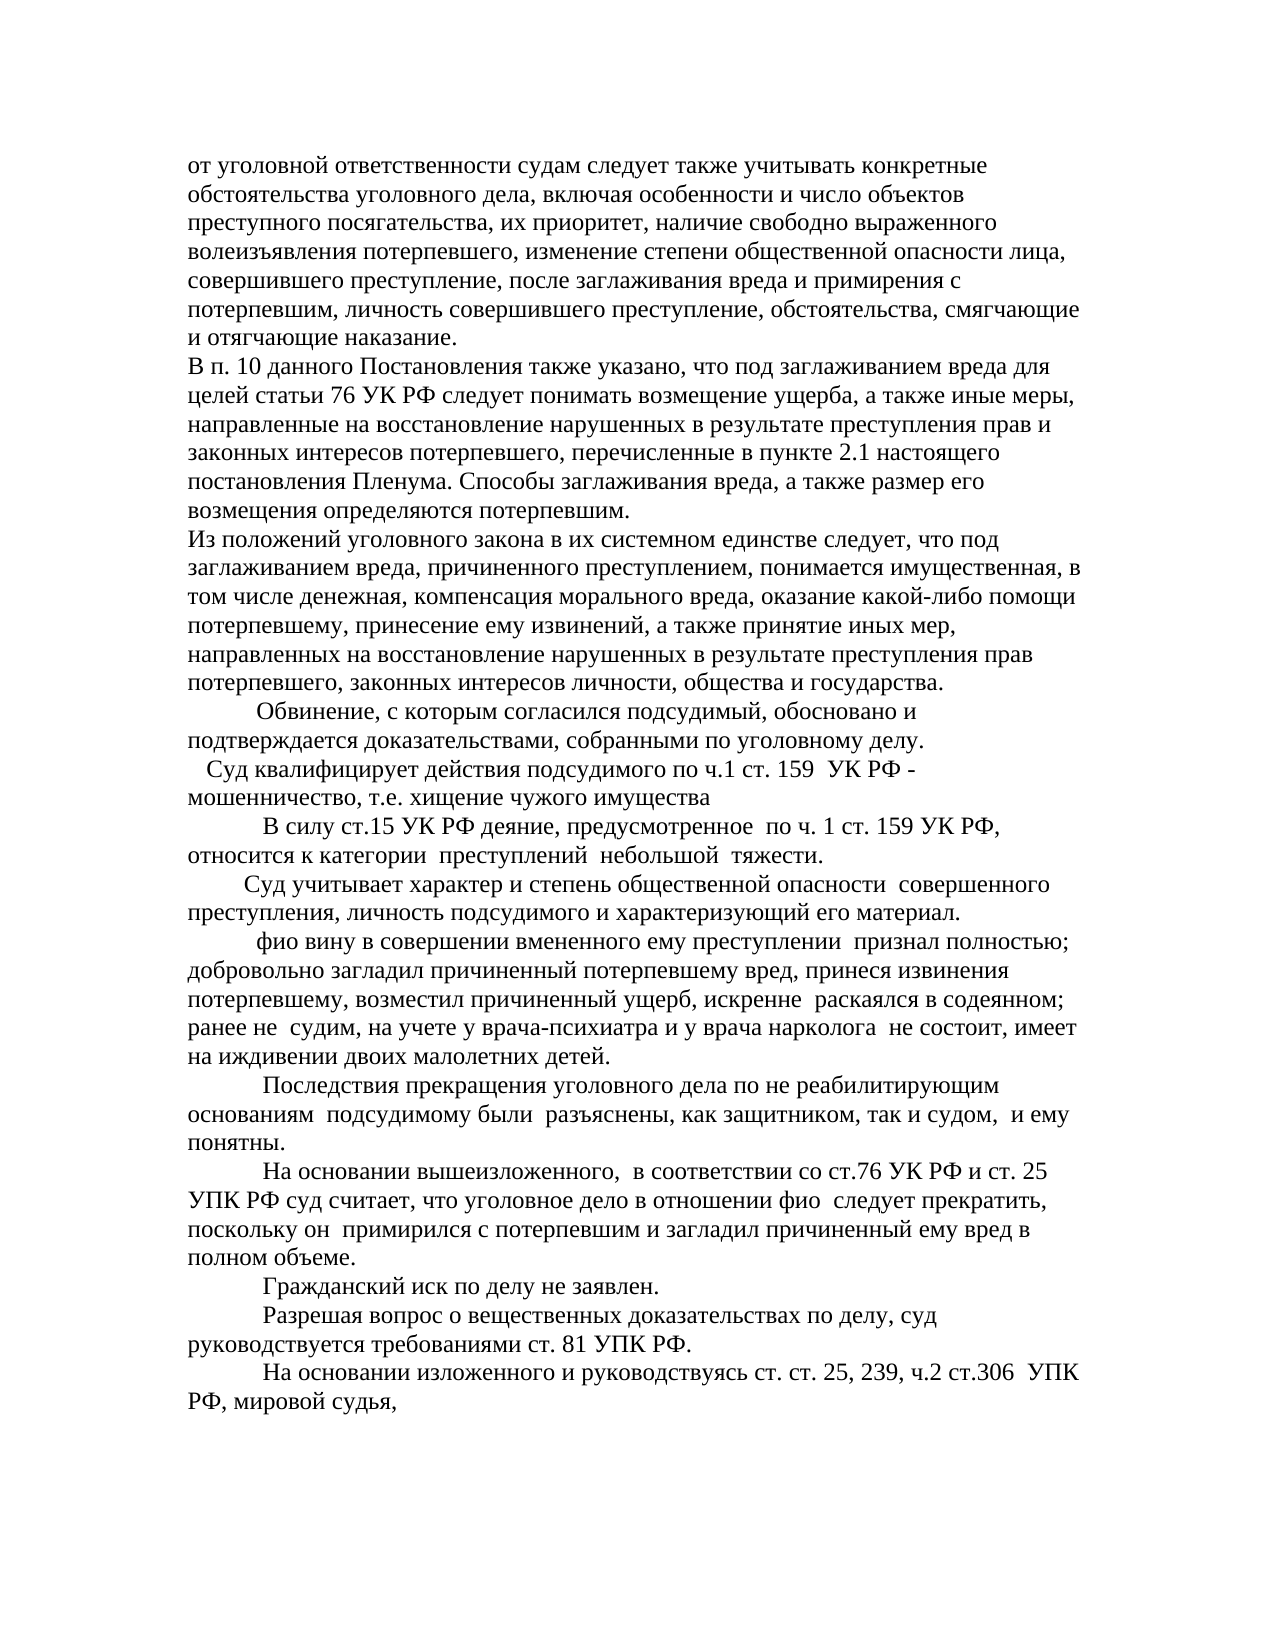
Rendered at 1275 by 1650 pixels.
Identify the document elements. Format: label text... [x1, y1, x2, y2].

text На основании изложенного и руководствуясь ст. ст. 25, 239, ч.2 ст.306 УПК РФ, мировой судья, [187, 1357, 1087, 1415]
text Обвинение, с которым согласился подсудимый, обосновано и подтверждается доказательствами, собранными по уголовному делу. [187, 696, 1087, 754]
text фио вину в совершении вмененного ему преступлении признал полностью; добровольно загладил причиненный потерпевшему вред, принеся извинения потерпевшему, возместил причиненный ущерб, искренне раскаялся в содеянном; ранее не судим, на учете у врача-психиатра и у врача нарколога не состоит, имеет на иждивении двоих малолетних детей. [187, 926, 1087, 1070]
text Последствия прекращения уголовного дела по не реабилитирующим основаниям подсудимому были разъяснены, как защитником, так и судом, и ему понятны. [187, 1070, 1087, 1156]
text На основании вышеизложенного, в соответствии со ст.76 УК РФ и ст. 25 УПК РФ суд считает, что уголовное дело в отношении фио следует прекратить, поскольку он примирился с потерпевшим и загладил причиненный ему вред в полном объеме. [187, 1156, 1087, 1271]
text Гражданский иск по делу не заявлен. [187, 1271, 1087, 1300]
text Суд квалифицирует действия подсудимого по ч.1 ст. 159 УК РФ - мошенничество, т.е. хищение чужого имущества [187, 754, 1087, 811]
text Суд учитывает характер и степень общественной опасности совершенного преступления, личность подсудимого и характеризующий его материал. [187, 869, 1087, 926]
text В силу ст.15 УК РФ деяние, предусмотренное по ч. 1 ст. 159 УК РФ, относится к категории преступлений небольшой тяжести. [187, 811, 1087, 869]
text Из положений уголовного закона в их системном единстве следует, что под заглаживанием вреда, причиненного преступлением, понимается имущественная, в том числе денежная, компенсация морального вреда, оказание какой-либо помощи потерпевшему, принесение ему извинений, а также принятие иных мер, направленных на восстановление нарушенных в результате преступления прав потерпевшего, законных интересов личности, общества и государства. [187, 524, 1087, 696]
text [187, 150, 1087, 351]
text Разрешая вопрос о вещественных доказательствах по делу, суд руководствуется требованиями ст. 81 УПК РФ. [187, 1300, 1087, 1357]
text В п. 10 данного Постановления также указано, что под заглаживанием вреда для целей статьи 76 УК РФ следует понимать возмещение ущерба, а также иные меры, направленные на восстановление нарушенных в результате преступления прав и законных интересов потерпевшего, перечисленные в пункте 2.1 настоящего постановления Пленума. Способы заглаживания вреда, а также размер его возмещения определяются потерпевшим. [187, 351, 1087, 524]
